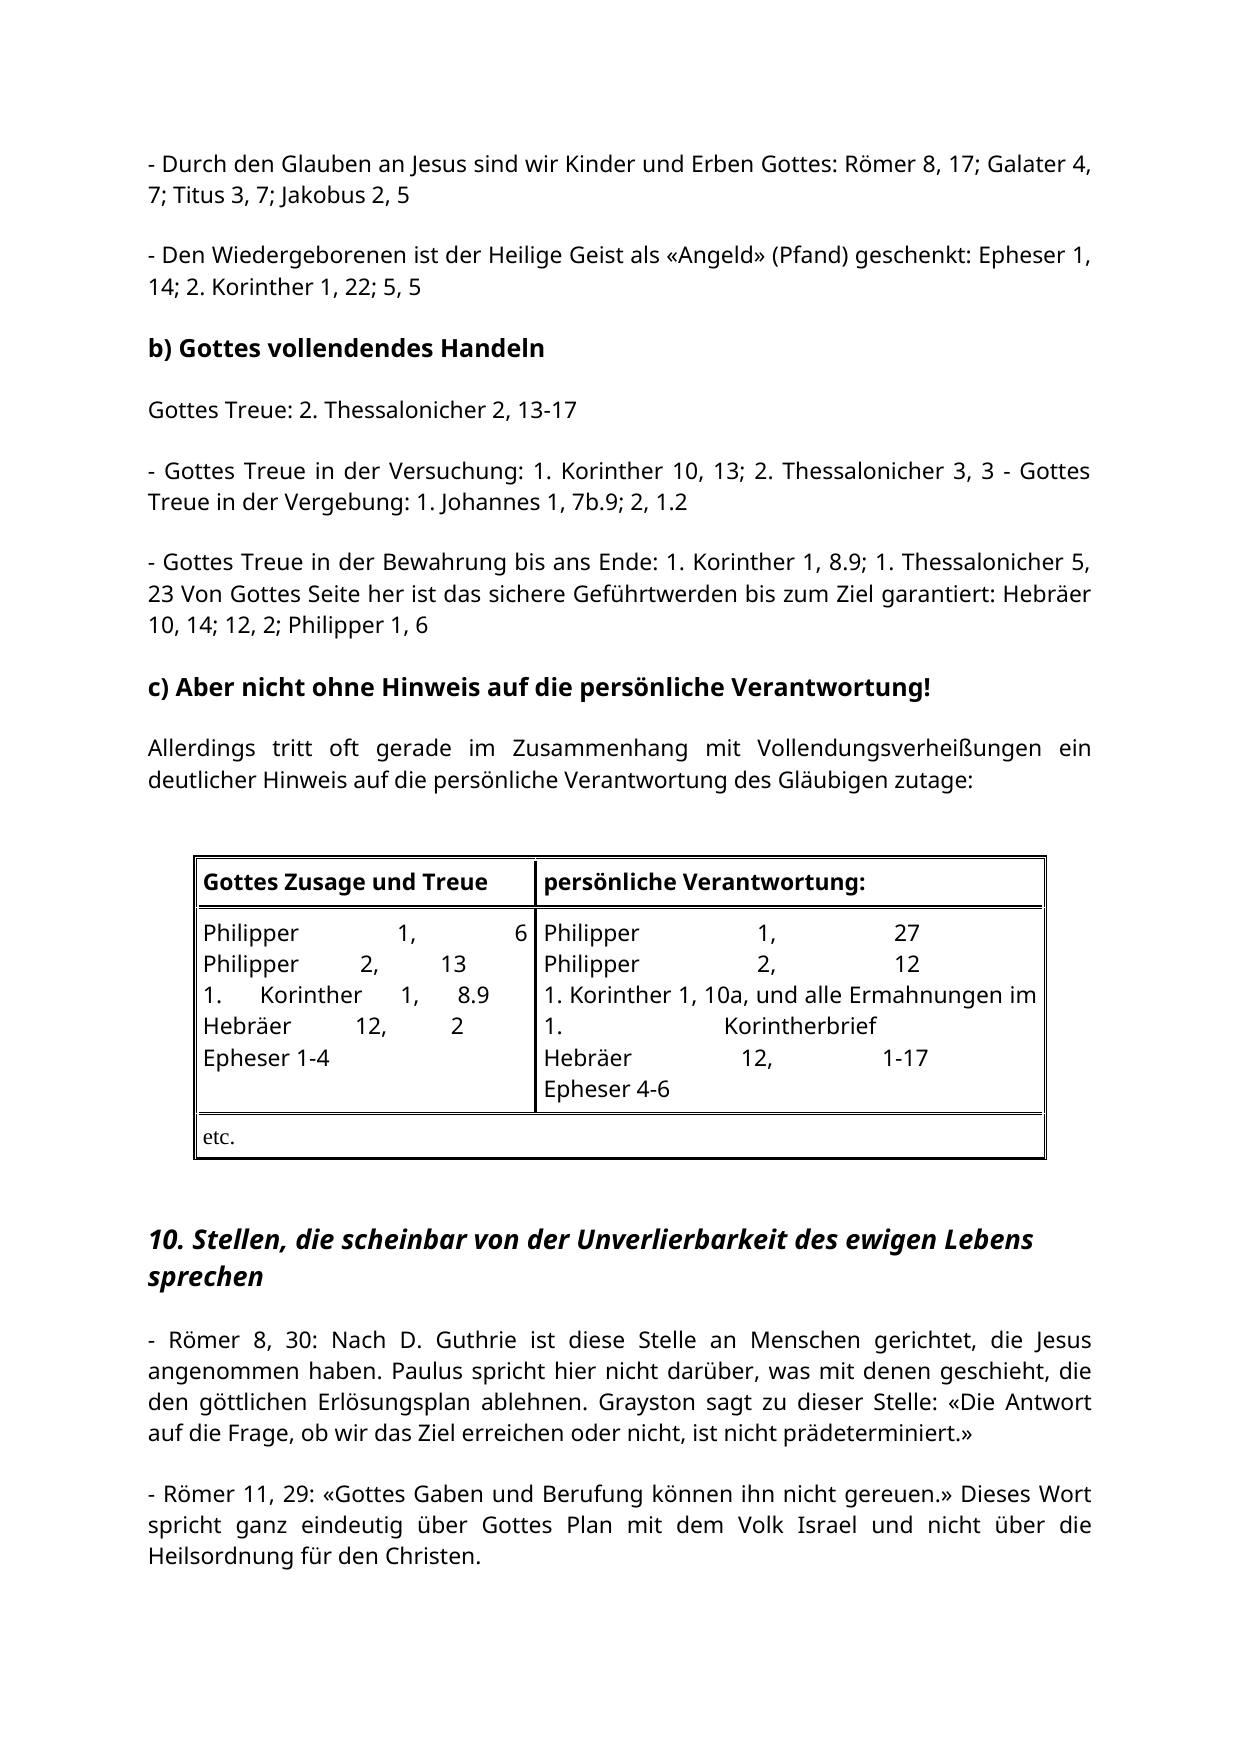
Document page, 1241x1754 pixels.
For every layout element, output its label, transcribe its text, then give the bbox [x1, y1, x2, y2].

table_header persönliche Verantwortung: [535, 859, 1044, 905]
text - Gottes Treue in der Bewahrung bis ans Ende: 1. Korinther 1, 8.9; 1. Thessalonicher 5, 23 Von Gottes Seite her ist das sichere Geführtwerden bis zum Ziel garantiert: Hebräer 10, 14; 12, 2; Philipper 1, 6 [148, 546, 1093, 640]
text - Gottes Treue in der Versuchung: 1. Korinther 10, 13; 2. Thessalonicher 3, 3 - Gottes Treue in der Vergebung: 1. Johannes 1, 7b.9; 2, 1.2 [148, 454, 1093, 517]
text c) Aber nicht ohne Hinweis auf die persönliche Verantwortung! [148, 669, 1093, 703]
text Gottes Treue: 2. Thessalonicher 2, 13-17 [148, 394, 1093, 425]
text Allerdings tritt oft gerade im Zusammenhang mit Vollendungsverheißungen ein deutlicher Hinweis auf die persönliche Verantwortung des Gläubigen zutage: [148, 732, 1093, 795]
text - Durch den Glauben an Jesus sind wir Kinder und Erben Gottes: Römer 8, 17; Galater 4, 7; Titus 3, 7; Jakobus 2, 5 [148, 148, 1093, 210]
text b) Gottes vollendendes Handeln [148, 331, 1093, 365]
text 10. Stellen, die scheinbar von der Unverlierbarkeit des ewigen Lebens sprechen [148, 1221, 1093, 1294]
table_cell Philipper 1, 27 Philipper 2, 12 1. Korinther 1, 10a, und alle Ermahnungen im 1. Korintherbrief Hebräer 12, 1-17 Epheser 4-6 [537, 905, 1044, 1112]
text - Römer 11, 29: «Gottes Gaben und Berufung können ihn nicht gereuen.» Dieses Wort spricht ganz eindeutig über Gottes Plan mit dem Volk Israel und nicht über die Heilsordnung für den Christen. [148, 1478, 1093, 1571]
text - Den Wiedergeborenen ist der Heilige Geist als «Angeld» (Pfand) geschenkt: Epheser 1, 14; 2. Korinther 1, 22; 5, 5 [148, 239, 1093, 302]
table_cell etc. [195, 1112, 1045, 1157]
table_header Gottes Zusage und Treue [197, 859, 535, 905]
table_cell Philipper 1, 6 Philipper 2, 13 1. Korinther 1, 8.9 Hebräer 12, 2 Epheser 1-4 [197, 905, 534, 1112]
text - Römer 8, 30: Nach D. Guthrie ist diese Stelle an Menschen gerichtet, die Jesus angenommen haben. Paulus spricht hier nicht darüber, was mit denen geschieht, die den göttlichen Erlösungsplan ablehnen. Grayston sagt zu dieser Stelle: «Die Antwort auf die Frage, ob wir das Ziel erreichen oder nicht, ist nicht prädeterminiert.» [148, 1323, 1093, 1448]
